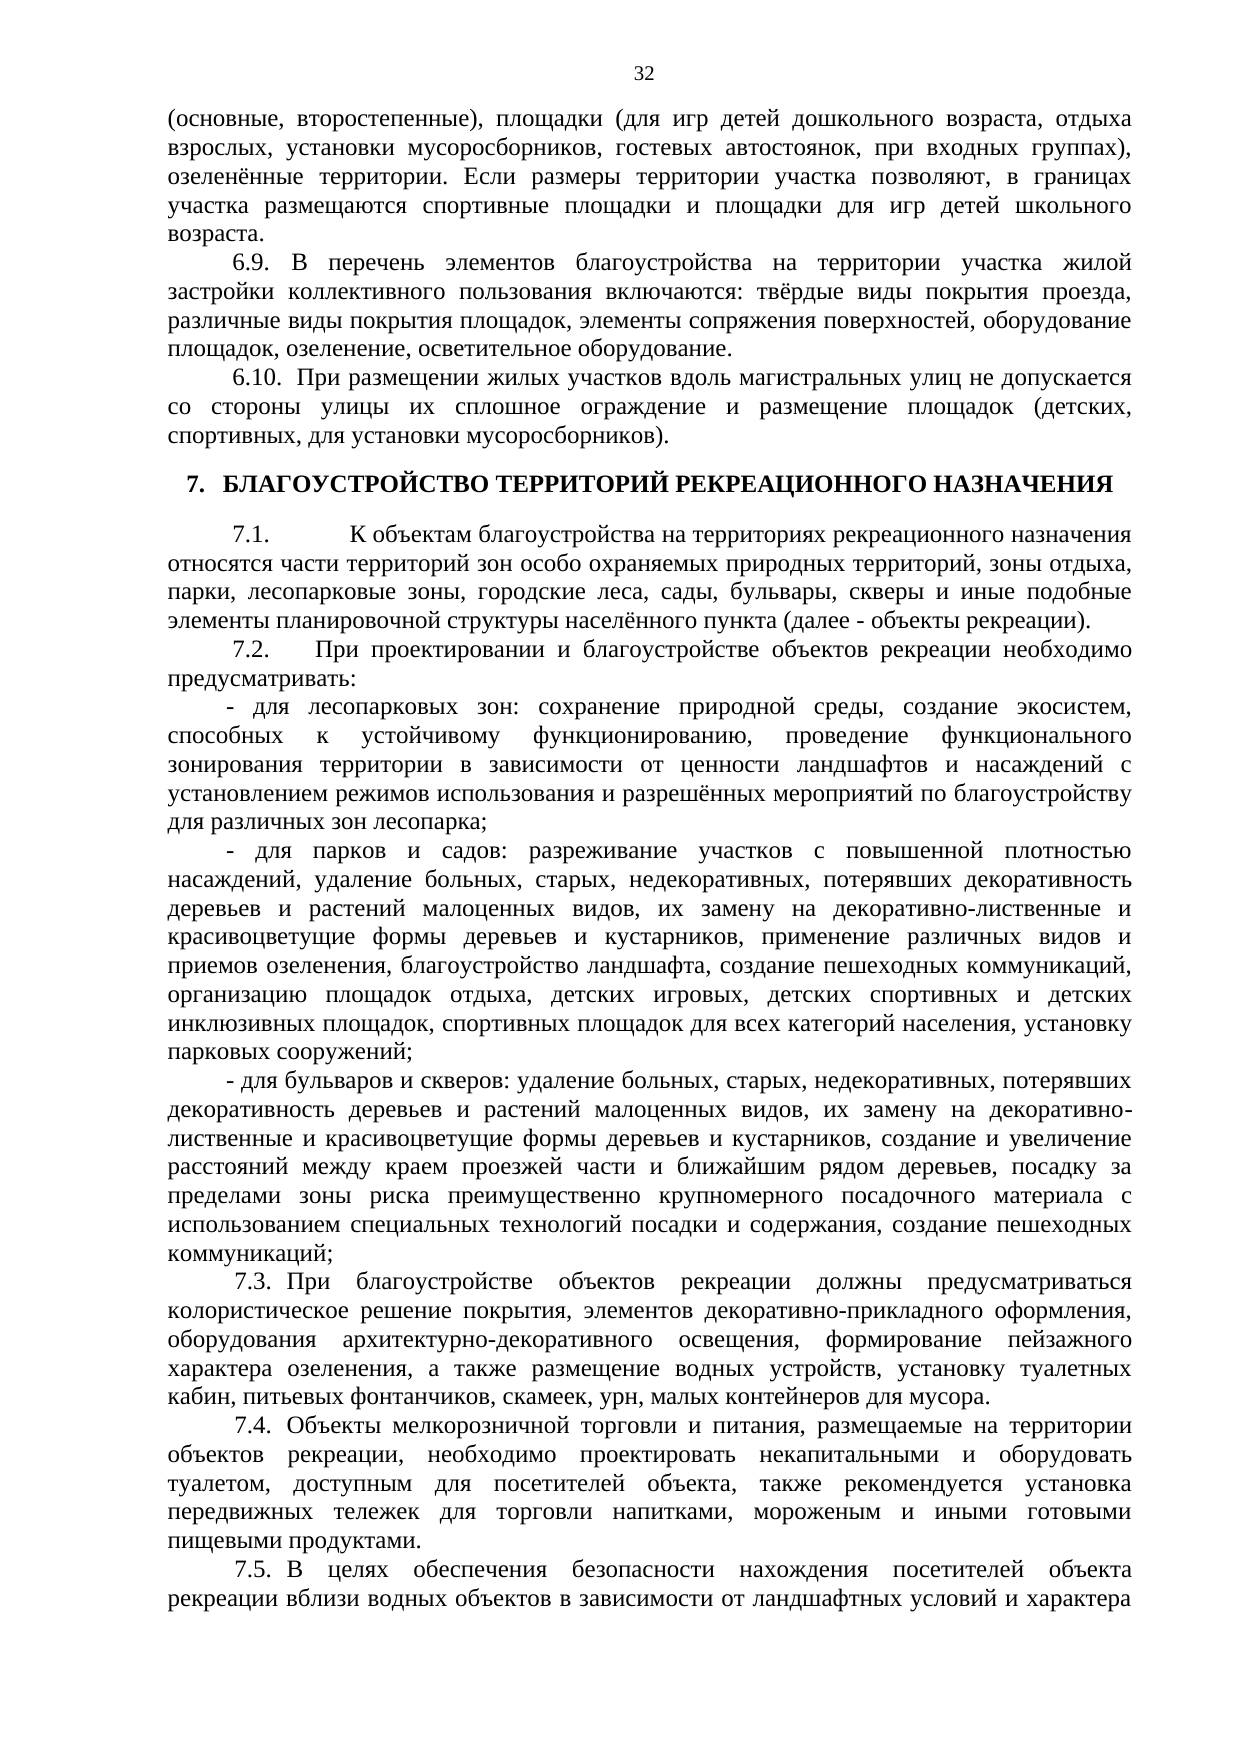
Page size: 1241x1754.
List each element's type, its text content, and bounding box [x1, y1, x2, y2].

list К объектам благоустройства на территориях рекреационного назначения относятся части территорий зон особо охраняемых природных территорий, зоны отдыха, парки, лесопарковые зоны, городские леса, сады, бульвары, скверы и иные подобные элементы планировочной структуры населённого пункта (далее - объекты рекреации). [167, 519, 1133, 634]
list В перечень элементов благоустройства на территории участка жилой застройки коллективного пользования включаются: твёрдые виды покрытия проезда, различные виды покрытия площадок, элементы сопряжения поверхностей, оборудование площадок, озеленение, осветительное оборудование. [167, 247, 1133, 362]
list При проектировании и благоустройстве объектов рекреации необходимо предусматривать: [167, 634, 1133, 691]
text - для лесопарковых зон: сохранение природной среды, создание экосистем, способных к устойчивому функционированию, проведение функционального зонирования территории в зависимости от ценности ландшафтов и насаждений с установлением режимов использования и разрешённых мероприятий по благоустройству для различных зон лесопарка; [167, 691, 1133, 835]
list При благоустройстве объектов рекреации должны предусматриваться колористическое решение покрытия, элементов декоративно-прикладного оформления, оборудования архитектурно-декоративного освещения, формирование пейзажного характера озеленения, а также размещение водных устройств, установку туалетных кабин, питьевых фонтанчиков, скамеек, урн, малых контейнеров для мусора. [167, 1266, 1133, 1410]
text - для бульваров и скверов: удаление больных, старых, недекоративных, потерявших декоративность деревьев и растений малоценных видов, их замену на декоративнолиственные и красивоцветущие формы деревьев и кустарников, создание и увеличение расстояний между краем проезжей части и ближайшим рядом деревьев, посадку за пределами зоны риска преимущественно крупномерного посадочного материала с использованием специальных технологий посадки и содержания, создание пешеходных коммуникаций; [167, 1065, 1133, 1266]
list При размещении жилых участков вдоль магистральных улиц не допускается со стороны улицы их сплошное ограждение и размещение площадок (детских, спортивных, для установки мусоросборников). [167, 362, 1133, 448]
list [167, 1554, 1133, 1611]
list Объекты мелкорозничной торговли и питания, размещаемые на территории объектов рекреации, необходимо проектировать некапитальными и оборудовать туалетом, доступным для посетителей объекта, также рекомендуется установка передвижных тележек для торговли напитками, мороженым и иными готовыми пищевыми продуктами. [167, 1410, 1133, 1554]
list БЛАГОУСТРОЙСТВО ТЕРРИТОРИЙ РЕКРЕАЦИОННОГО НАЗНАЧЕНИЯ [167, 469, 1133, 498]
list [167, 103, 1133, 247]
text - для парков и садов: разреживание участков с повышенной плотностью насаждений, удаление больных, старых, недекоративных, потерявших декоративность деревьев и растений малоценных видов, их замену на декоративно-лиственные и красивоцветущие формы деревьев и кустарников, применение различных видов и приемов озеленения, благоустройство ландшафта, создание пешеходных коммуникаций, организацию площадок отдыха, детских игровых, детских спортивных и детских инклюзивных площадок, спортивных площадок для всех категорий населения, установку парковых сооружений; [167, 835, 1133, 1065]
